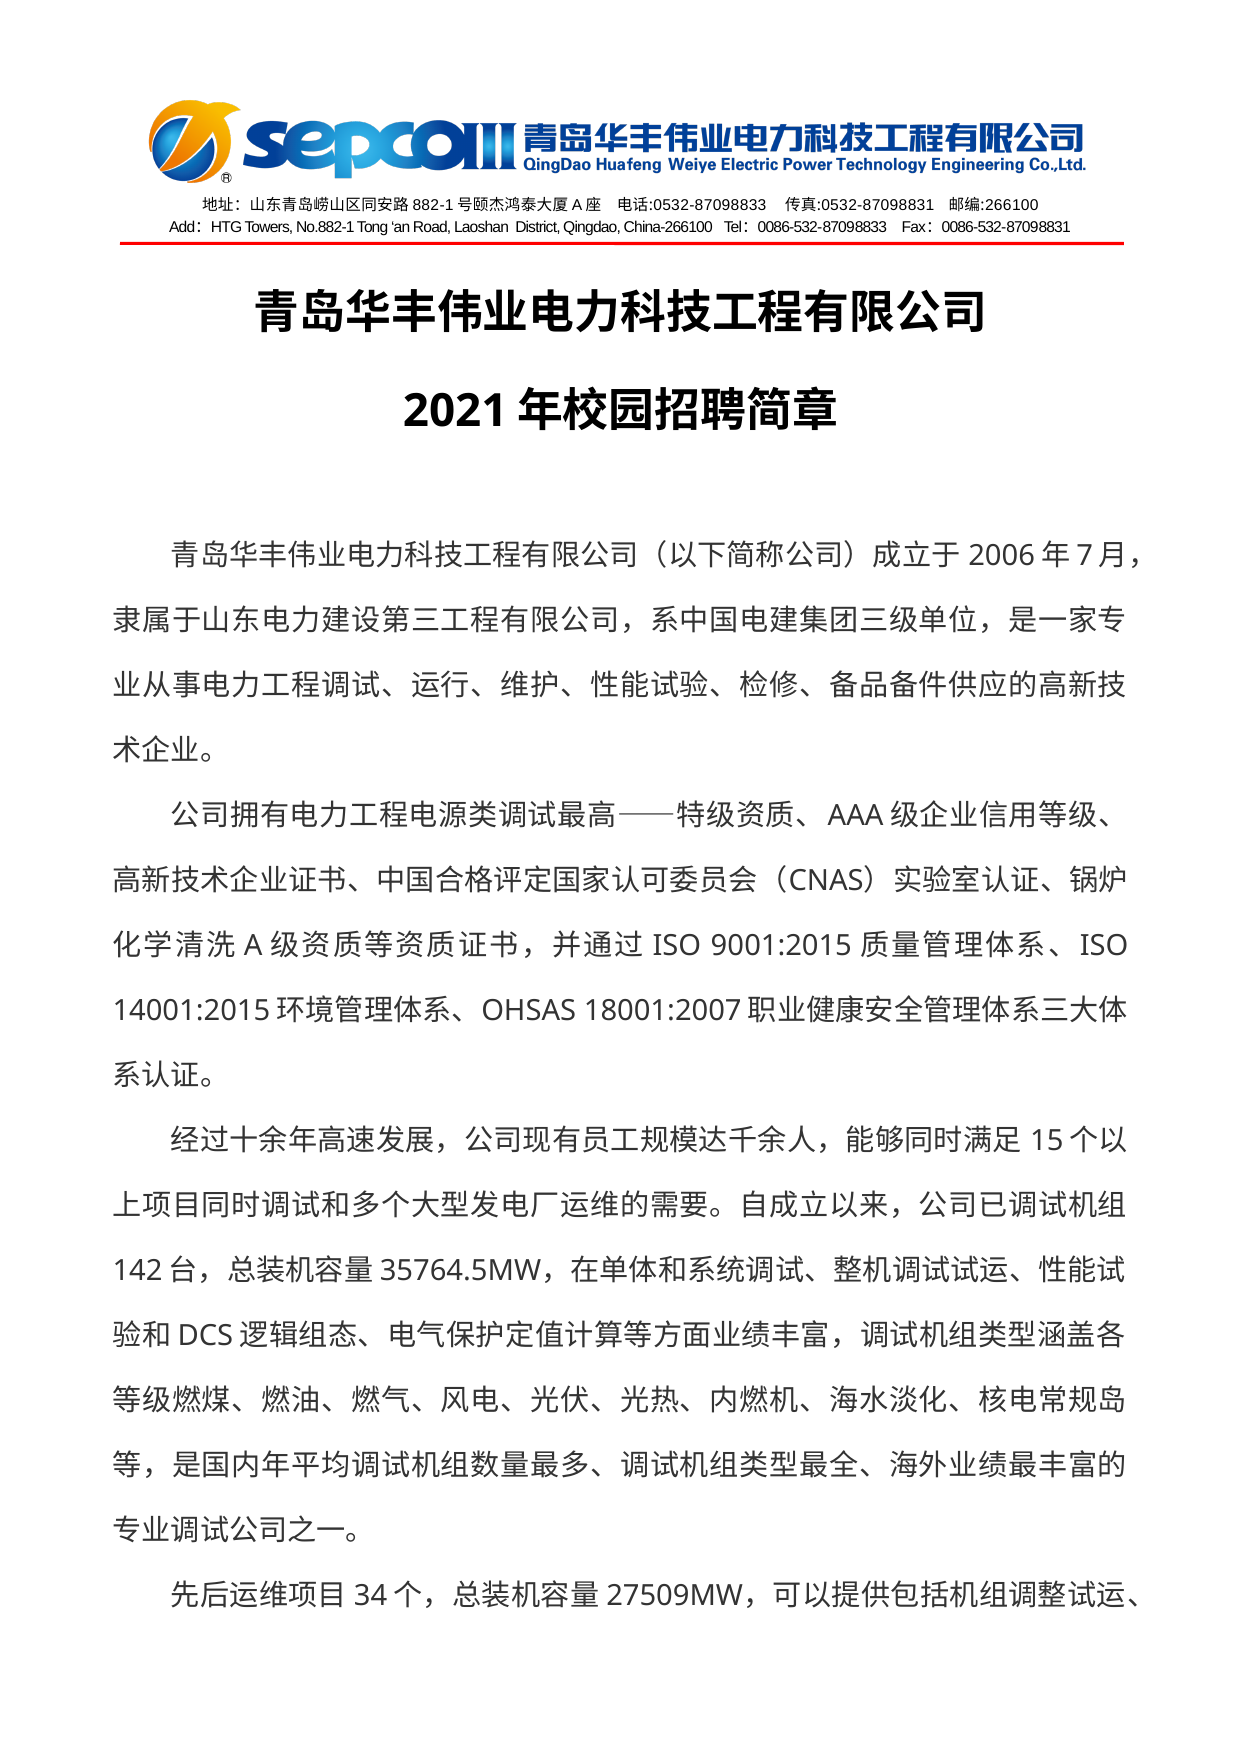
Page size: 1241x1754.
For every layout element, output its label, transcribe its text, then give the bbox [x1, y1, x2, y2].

text 青岛华丰伟业电力科技工程有限公司（以下简称公司）成立于2006年7月，隶属于山东电力建设第三工程有限公司，系中国电建集团三级单位，是一家专业从事电力工程调试、运行、维护、性能试验、检修、备品备件供应的高新技术企业。 [112, 520, 1128, 780]
text 公司拥有电力工程电源类调试最高——特级资质、AAA级企业信用等级、高新技术企业证书、中国合格评定国家认可委员会（CNAS）实验室认证、锅炉化学清洗A级资质等资质证书，并通过ISO 9001:2015质量管理体系、ISO 14001:2015环境管理体系、OHSAS 18001:2007职业健康安全管理体系三大体系认证。 [112, 780, 1128, 1105]
text 青岛华丰伟业电力科技工程有限公司 [112, 260, 1128, 358]
text 经过十余年高速发展，公司现有员工规模达千余人，能够同时满足15个以上项目同时调试和多个大型发电厂运维的需要。自成立以来，公司已调试机组142台，总装机容量35764.5MW，在单体和系统调试、整机调试试运、性能试验和DCS逻辑组态、电气保护定值计算等方面业绩丰富，调试机组类型涵盖各等级燃煤、燃油、燃气、风电、光伏、光热、内燃机、海水淡化、核电常规岛等，是国内年平均调试机组数量最多、调试机组类型最全、海外业绩最丰富的专业调试公司之一。 [112, 1105, 1128, 1560]
text 2021年校园招聘简章 [112, 358, 1128, 455]
picture [132, 88, 1108, 192]
